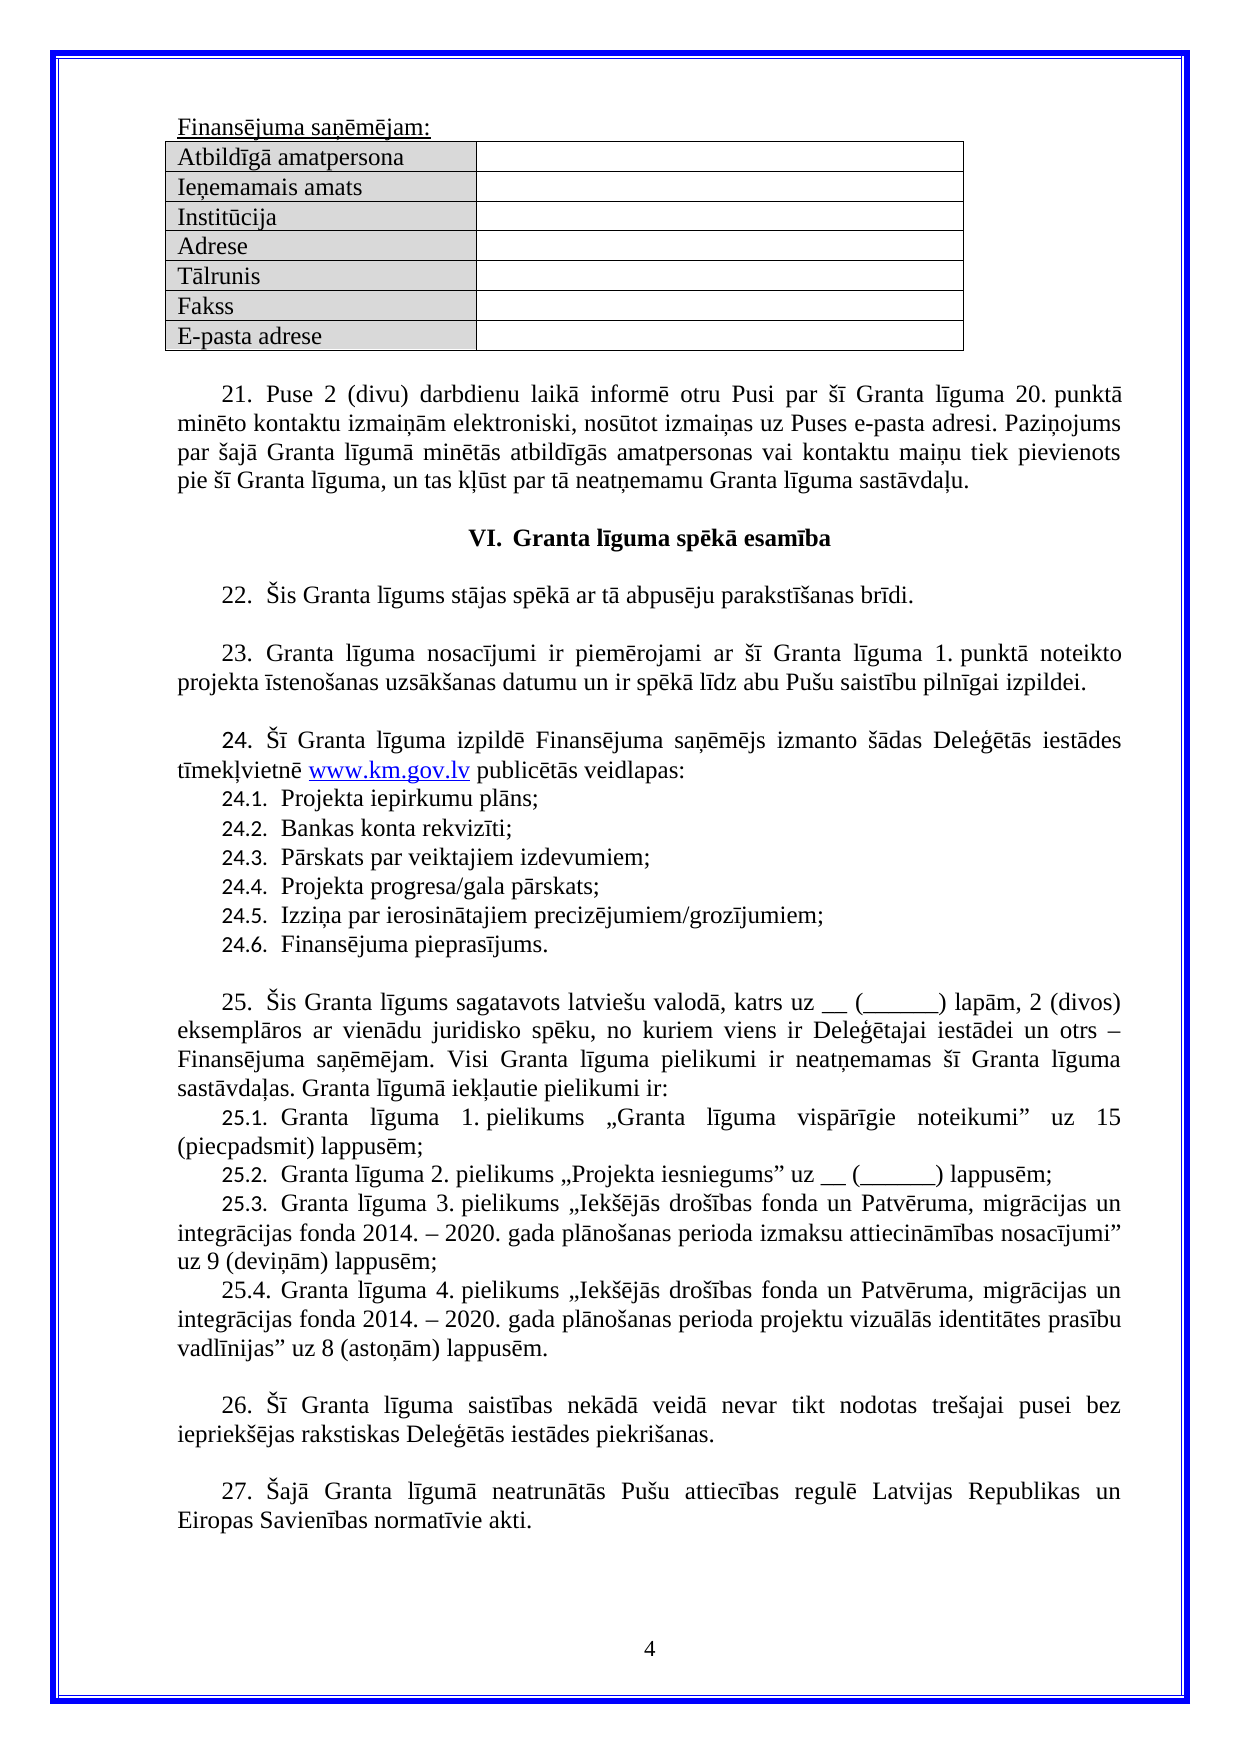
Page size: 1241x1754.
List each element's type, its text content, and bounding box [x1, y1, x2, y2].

list Šī Granta līguma saistības nekādā veidā nevar tikt nodotas trešajai pusei bez iepriekšējas rakstiskas Deleģētās iestādes piekrišanas. [177, 1390, 1122, 1448]
list Pārskats par veiktajiem izdevumiem; [221, 842, 1122, 871]
list Granta līguma 4. pielikums „Iekšējās drošības fonda un Patvēruma, migrācijas un integrācijas fonda 2014. – 2020. gada plānošanas perioda projektu vizuālās identitātes prasību vadlīnijas” uz 8 (astoņām) lappusēm. [177, 1275, 1122, 1361]
list Bankas konta rekvizīti; [221, 813, 1122, 842]
list Granta līguma 3. pielikums „Iekšējās drošības fonda un Patvēruma, migrācijas un integrācijas fonda 2014. – 2020. gada plānošanas perioda izmaksu attiecināmības nosacījumi” uz 9 (deviņām) lappusēm; [177, 1188, 1122, 1275]
table_cell [477, 321, 963, 349]
subtitle Granta līguma spēkā esamība [177, 523, 1122, 552]
list Šis Granta līgums stājas spēkā ar tā abpusēju parakstīšanas brīdi. [177, 581, 1122, 609]
list Šajā Granta līgumā neatrunātās Pušu attiecības regulē Latvijas Republikas un Eiropas Savienības normatīvie akti. [177, 1476, 1122, 1534]
list Šī Granta līguma izpildē Finansējuma saņēmējs izmanto šādas Deleģētās iestādes tīmekļvietnē www.km.gov.lv publicētās veidlapas: [177, 724, 1122, 783]
table_cell [477, 172, 963, 201]
list Finansējuma pieprasījums. [221, 929, 1122, 958]
table_cell Fakss [166, 291, 476, 320]
list Puse 2 (divu) darbdienu laikā informē otru Pusi par šī Granta līguma 20. punktā minēto kontaktu izmaiņām elektroniski, nosūtot izmaiņas uz Puses e-pasta adresi. Paziņojums par šajā Granta līgumā minētās atbildīgās amatpersonas vai kontaktu maiņu tiek pievienots pie šī Granta līguma, un tas kļūst par tā neatņemamu Granta līguma sastāvdaļu. [177, 379, 1122, 494]
list Granta līguma 2. pielikums „Projekta iesniegums” uz __ (______) lappusēm; [177, 1159, 1122, 1188]
table_header Finansējuma saņēmējam: [166, 112, 963, 141]
list Projekta iepirkumu plāns; [221, 783, 1122, 813]
table_cell Institūcija [166, 202, 476, 230]
table_cell E-pasta adrese [166, 321, 476, 349]
table_cell [477, 231, 963, 260]
table_cell [477, 291, 963, 320]
table_cell Adrese [166, 231, 476, 260]
list Granta līguma nosacījumi ir piemērojami ar šī Granta līguma 1. punktā noteikto projekta īstenošanas uzsākšanas datumu un ir spēkā līdz abu Pušu saistību pilnīgai izpildei. [177, 638, 1122, 696]
table_cell Tālrunis [166, 261, 476, 290]
table_cell [477, 142, 963, 171]
list Šis Granta līgums sagatavots latviešu valodā, katrs uz __ (______) lapām, 2 (divos) eksemplāros ar vienādu juridisko spēku, no kuriem viens ir Deleģētajai iestādei un otrs – Finansējuma saņēmējam. Visi Granta līguma pielikumi ir neatņemamas šī Granta līguma sastāvdaļas. Granta līgumā iekļautie pielikumi ir: [177, 987, 1122, 1102]
table_cell [477, 261, 963, 290]
list Granta līguma 1. pielikums „Granta līguma vispārīgie noteikumi” uz 15 (piecpadsmit) lappusēm; [177, 1102, 1122, 1159]
table_cell Atbildīgā amatpersona [166, 142, 476, 171]
table_cell Ieņemamais amats [166, 172, 476, 201]
list Projekta progresa/gala pārskats; [221, 871, 1122, 900]
list Izziņa par ierosinātajiem precizējumiem/grozījumiem; [221, 900, 1122, 929]
table_cell [477, 202, 963, 230]
